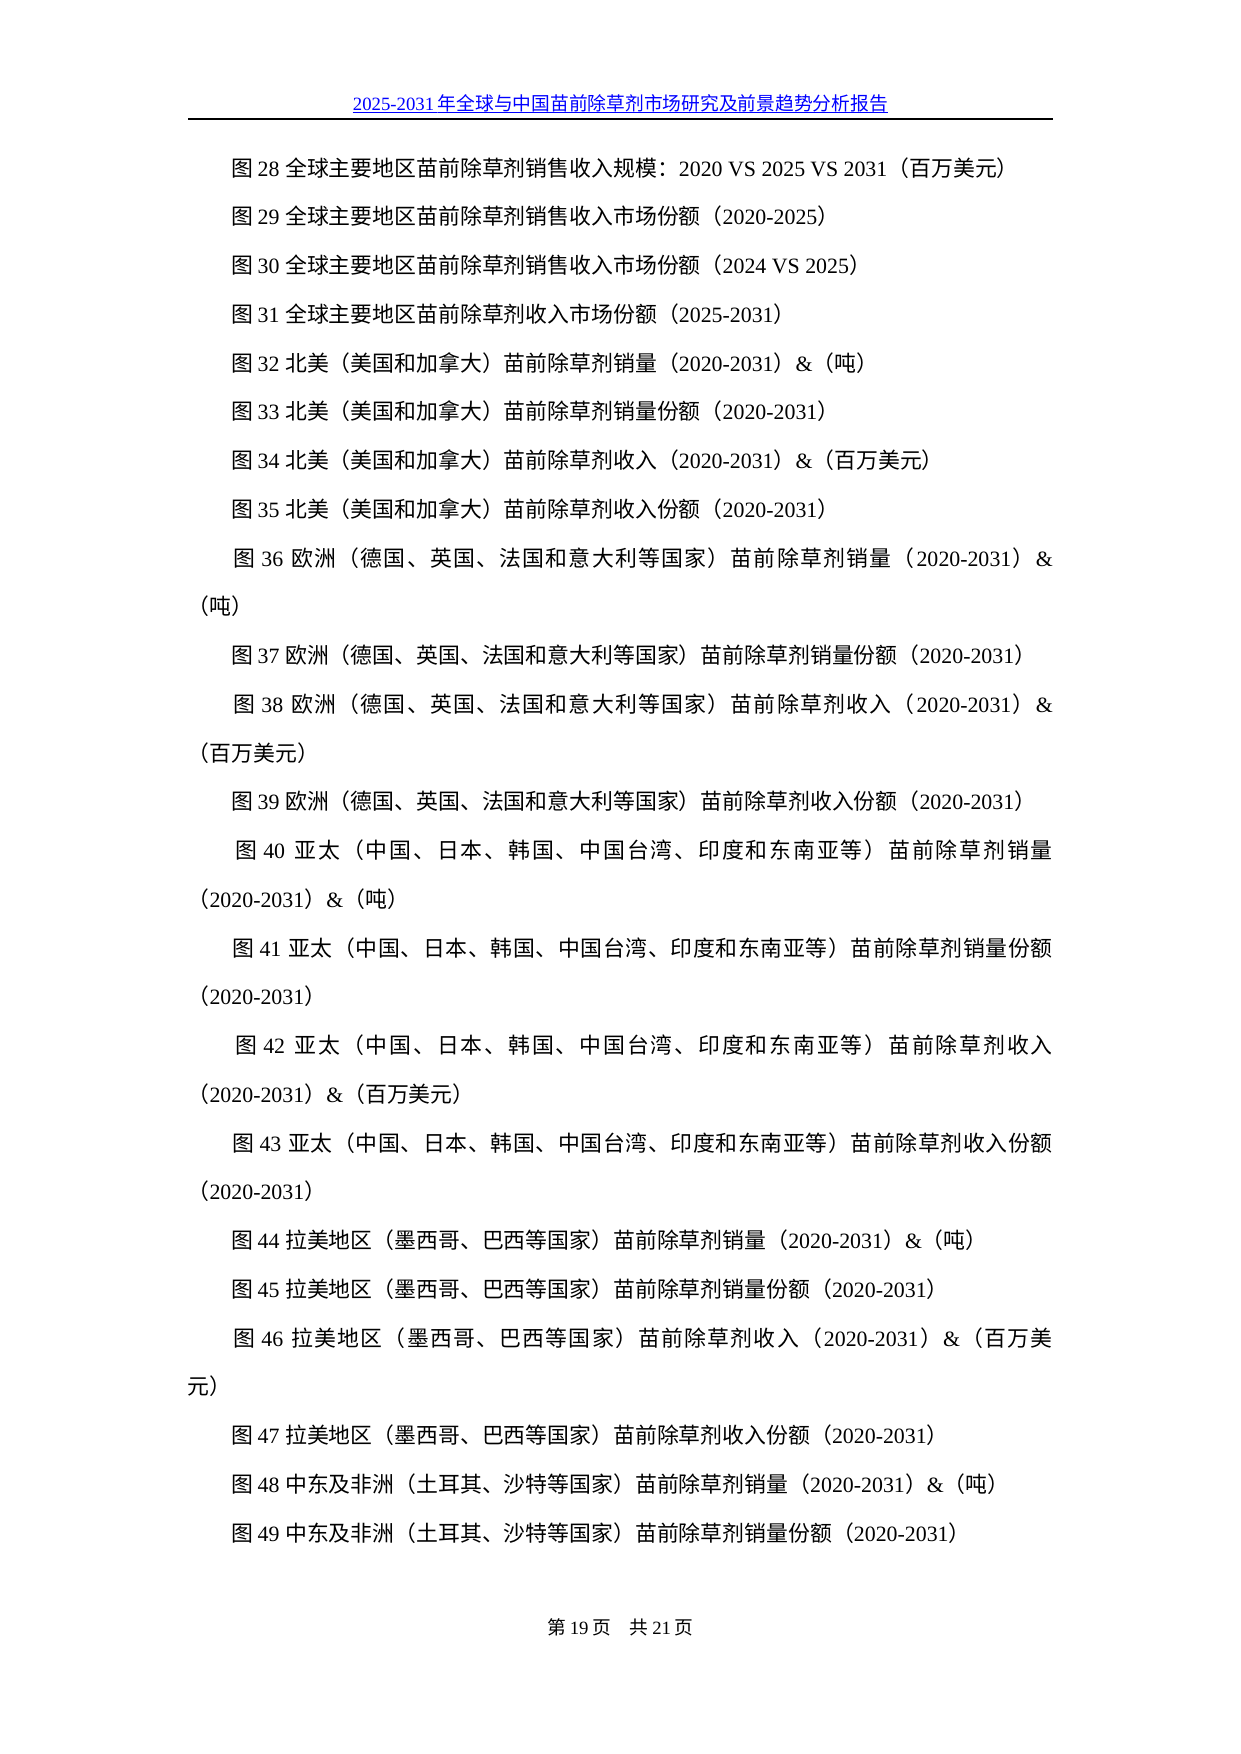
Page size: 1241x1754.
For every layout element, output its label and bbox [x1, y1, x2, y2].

text [187, 150, 1053, 1548]
